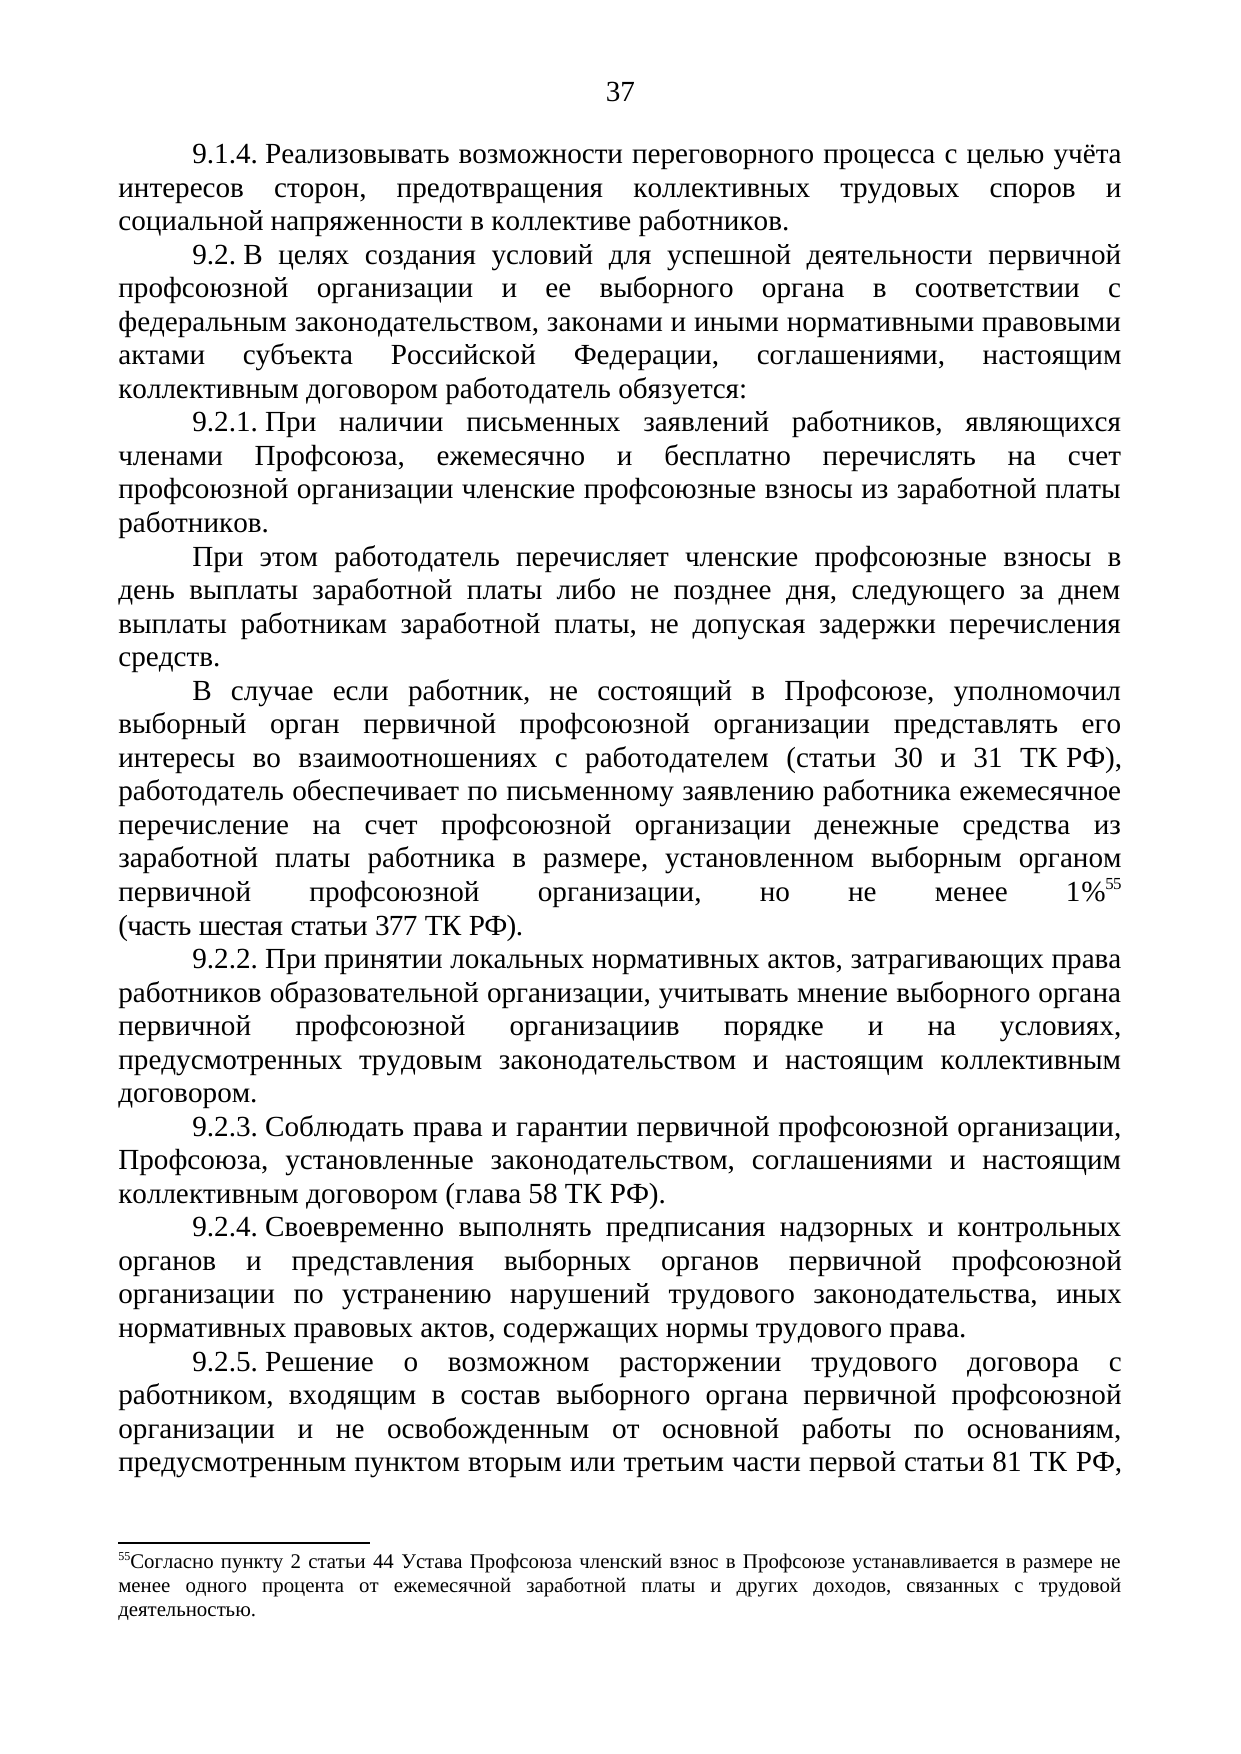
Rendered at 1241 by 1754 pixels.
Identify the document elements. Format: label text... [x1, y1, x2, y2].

text 9.2. В целях создания условий для успешной деятельности первичной профсоюзной организации и ее выборного органа в соответствии с федеральным законодательством, законами и иными нормативными правовыми актами субъекта Российской Федерации, соглашениями, настоящим коллективным договором работодатель обязуется: [118, 237, 1122, 404]
text В случае если работник, не состоящий в Профсоюзе, уполномочил выборный орган первичной профсоюзной организации представлять его интересы во взаимоотношениях с работодателем (статьи 30 и 31 ТК РФ), работодатель обеспечивает по письменному заявлению работника ежемесячное перечисление на счет профсоюзной организации денежные средства из заработной платы работника в размере, установленном выборным органом первичной профсоюзной организации, но не менее 1%(часть шестая статьи 377 ТК РФ). [118, 673, 1122, 941]
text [118, 1344, 1122, 1478]
text 9.2.1. При наличии письменных заявлений работников, являющихся членами Профсоюза, ежемесячно и бесплатно перечислять на счет профсоюзной организации членские профсоюзные взносы из заработной платы работников. [118, 404, 1122, 539]
text 9.2.2. При принятии локальных нормативных актов, затрагивающих права работников образовательной организации, учитывать мнение выборного органа первичной профсоюзной организациив порядке и на условиях, предусмотренных трудовым законодательством и настоящим коллективным договором. [118, 941, 1122, 1109]
text 9.2.4. Своевременно выполнять предписания надзорных и контрольных органов и представления выборных органов первичной профсоюзной организации по устранению нарушений трудового законодательства, иных нормативных правовых актов, содержащих нормы трудового права. [118, 1209, 1122, 1344]
text При этом работодатель перечисляет членские профсоюзные взносы в день выплаты заработной платы либо не позднее дня, следующего за днем выплаты работникам заработной платы, не допуская задержки перечисления средств. [118, 539, 1122, 673]
text 9.2.3. Соблюдать права и гарантии первичной профсоюзной организации, Профсоюза, установленные законодательством, соглашениями и настоящим коллективным договором (глава 58 ТК РФ). [118, 1109, 1122, 1209]
text 9.1.4. Реализовывать возможности переговорного процесса с целью учёта интересов сторон, предотвращения коллективных трудовых споров и социальной напряженности в коллективе работников. [118, 136, 1122, 237]
